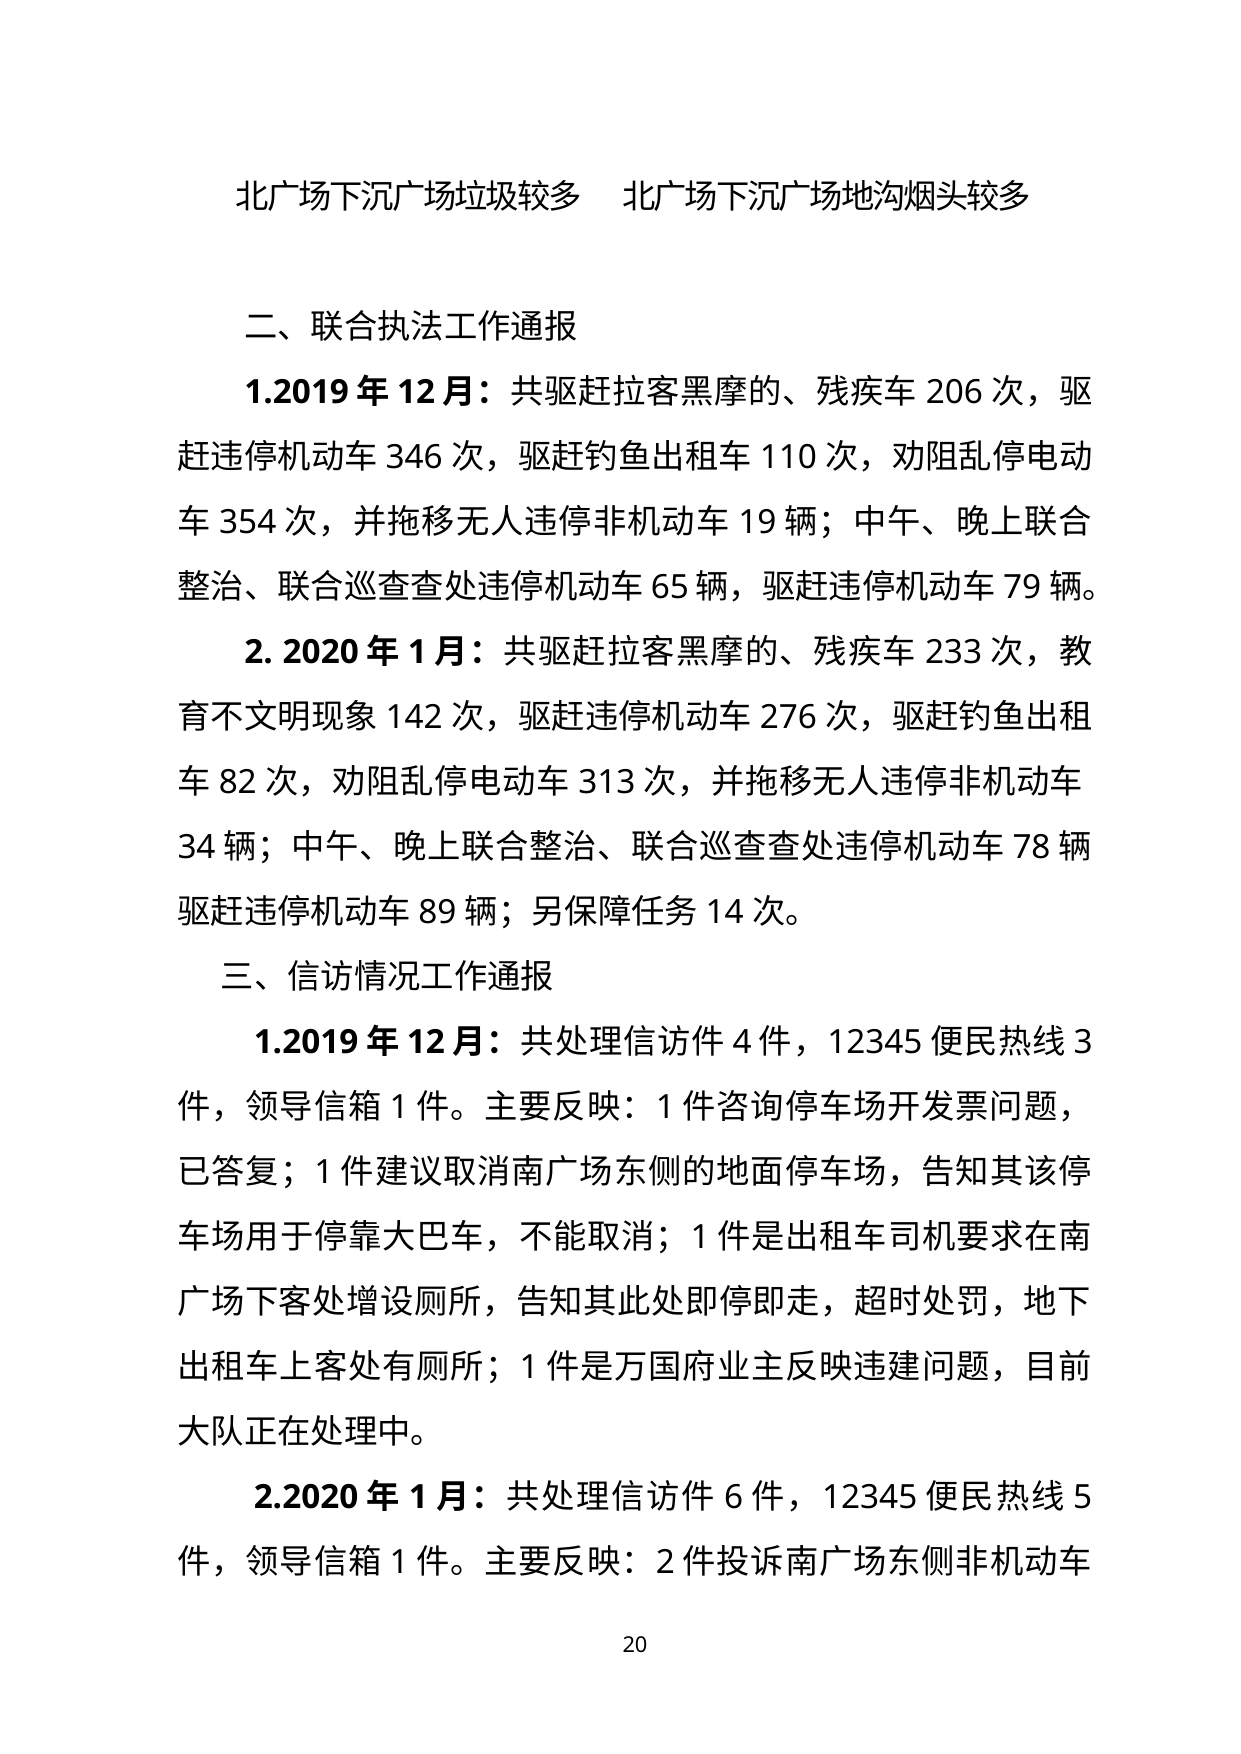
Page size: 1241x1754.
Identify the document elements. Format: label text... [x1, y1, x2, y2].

text 1.2019年12月：共驱赶拉客黑摩的、残疾车 206 次，驱赶违停机动车 346 次，驱赶钓鱼出租车 110 次，劝阻乱停电动车 354 次，并拖移无人违停非机动车 19 辆；中午、晚上联合整治、联合巡查查处违停机动车65辆，驱赶违停机动车 79 辆。 [177, 357, 1092, 617]
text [177, 1462, 1092, 1592]
text 北广场下沉广场垃圾较多 北广场下沉广场地沟烟头较多 [177, 162, 1092, 227]
text 二、联合执法工作通报 [177, 292, 1092, 357]
text 2. 2020年1月：共驱赶拉客黑摩的、残疾车 233 次，教育不文明现象 142 次，驱赶违停机动车 276 次，驱赶钓鱼出租车 82 次，劝阻乱停电动车 313 次，并拖移无人违停非机动车 34 辆；中午、晚上联合整治、联合巡查查处违停机动车 78 辆，驱赶违停机动车 89 辆；另保障任务 14 次。 三、信访情况工作通报 [177, 617, 1092, 1007]
text 1.2019年12月：共处理信访件4件，12345便民热线3件，领导信箱1件。主要反映：1件咨询停车场开发票问题，已答复；1件建议取消南广场东侧的地面停车场，告知其该停车场用于停靠大巴车，不能取消；1件是出租车司机要求在南广场下客处增设厕所，告知其此处即停即走，超时处罚，地下出租车上客处有厕所；1件是万国府业主反映违建问题，目前大队正在处理中。 [177, 1007, 1092, 1462]
